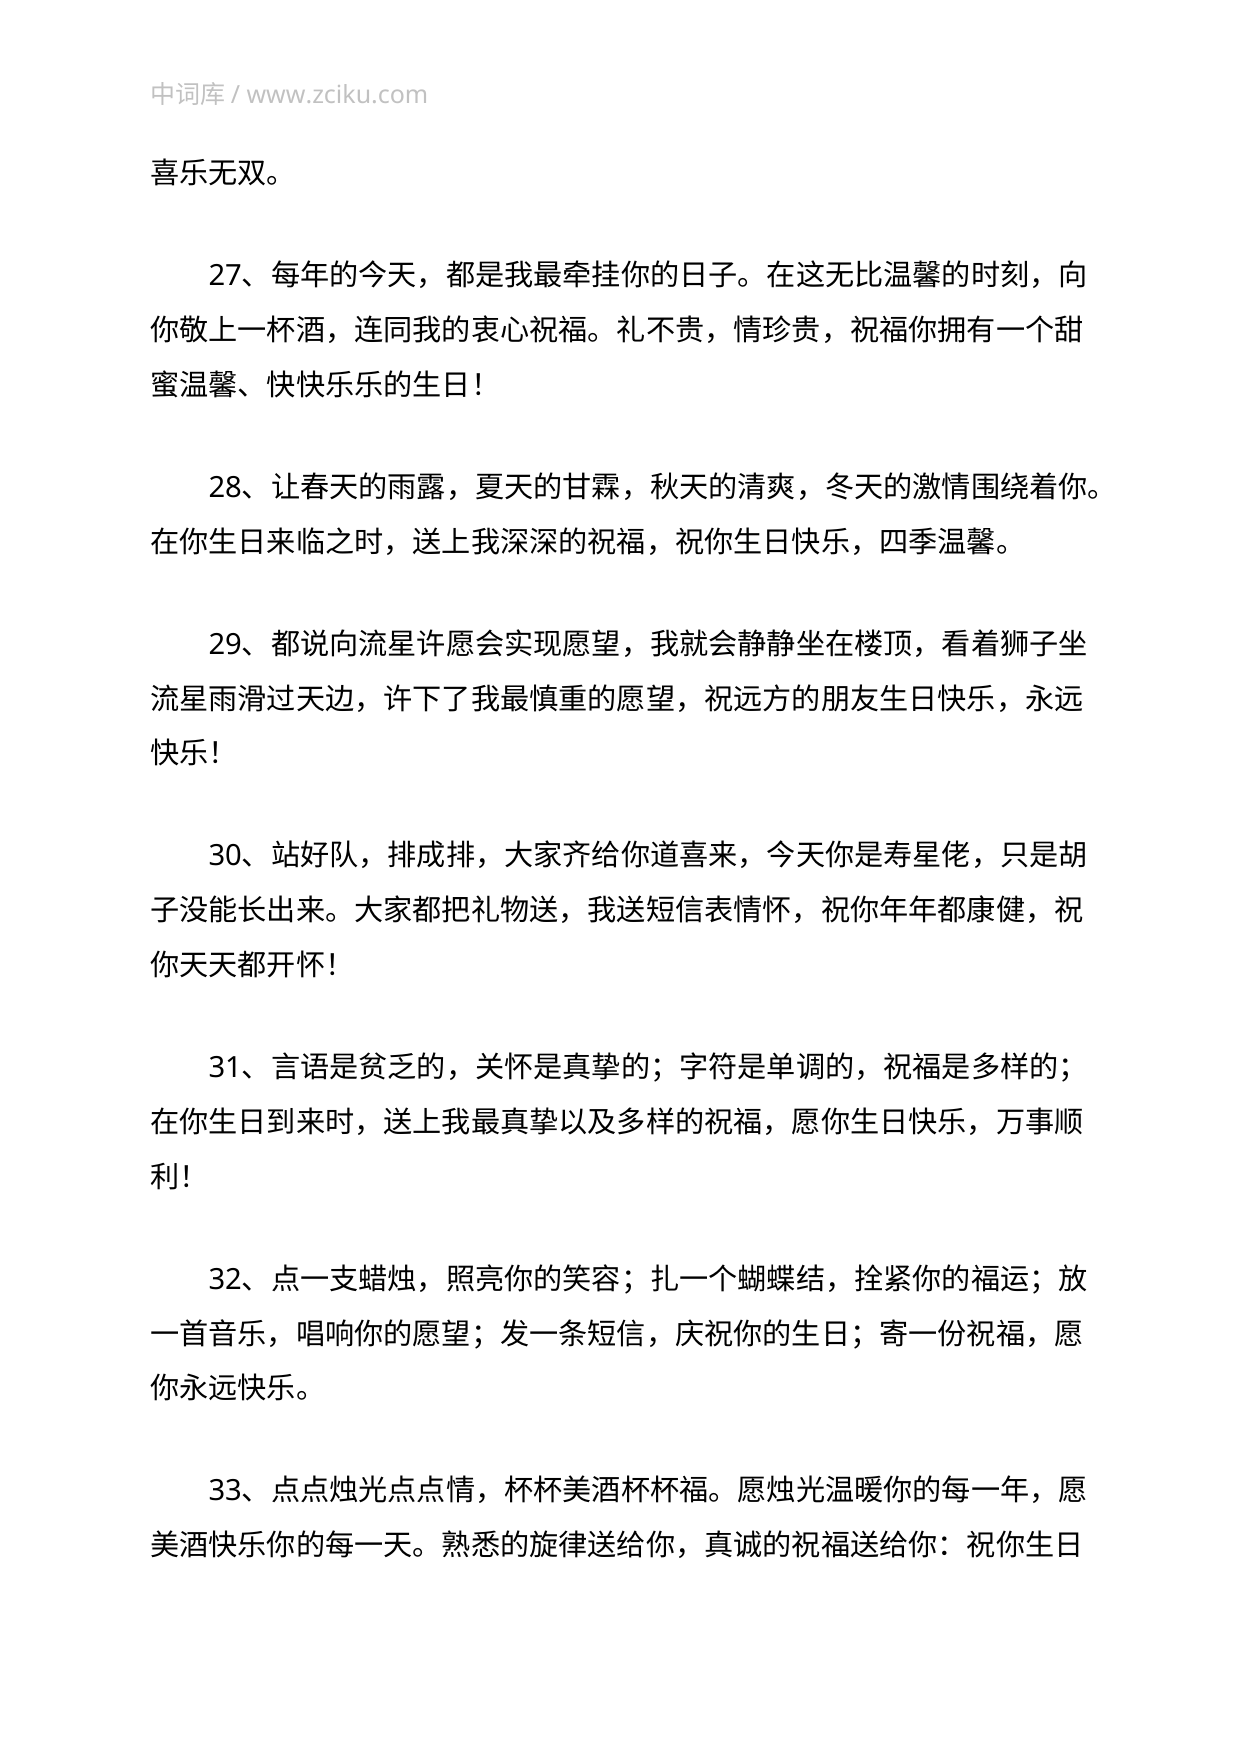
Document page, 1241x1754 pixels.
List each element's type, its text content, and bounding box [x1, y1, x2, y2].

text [150, 150, 1090, 192]
text 27、每年的今天，都是我最牵挂你的日子。在这无比温馨的时刻，向你敬上一杯酒，连同我的衷心祝福。礼不贵，情珍贵，祝福你拥有一个甜蜜温馨、快快乐乐的生日！ [150, 252, 1090, 404]
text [150, 1467, 1090, 1564]
text 31、言语是贫乏的，关怀是真挚的；字符是单调的，祝福是多样的；在你生日到来时，送上我最真挚以及多样的祝福，愿你生日快乐，万事顺利！ [150, 1043, 1090, 1196]
text 28、让春天的雨露，夏天的甘霖，秋天的清爽，冬天的激情围绕着你。在你生日来临之时，送上我深深的祝福，祝你生日快乐，四季温馨。 [150, 463, 1090, 561]
text 32、点一支蜡烛，照亮你的笑容；扎一个蝴蝶结，拴紧你的福运；放一首音乐，唱响你的愿望；发一条短信，庆祝你的生日；寄一份祝福，愿你永远快乐。 [150, 1255, 1090, 1407]
text 30、站好队，排成排，大家齐给你道喜来，今天你是寿星佬，只是胡子没能长出来。大家都把礼物送，我送短信表情怀，祝你年年都康健，祝你天天都开怀！ [150, 832, 1090, 984]
text 29、都说向流星许愿会实现愿望，我就会静静坐在楼顶，看着狮子坐流星雨滑过天边，许下了我最慎重的愿望，祝远方的朋友生日快乐，永远快乐！ [150, 620, 1090, 772]
